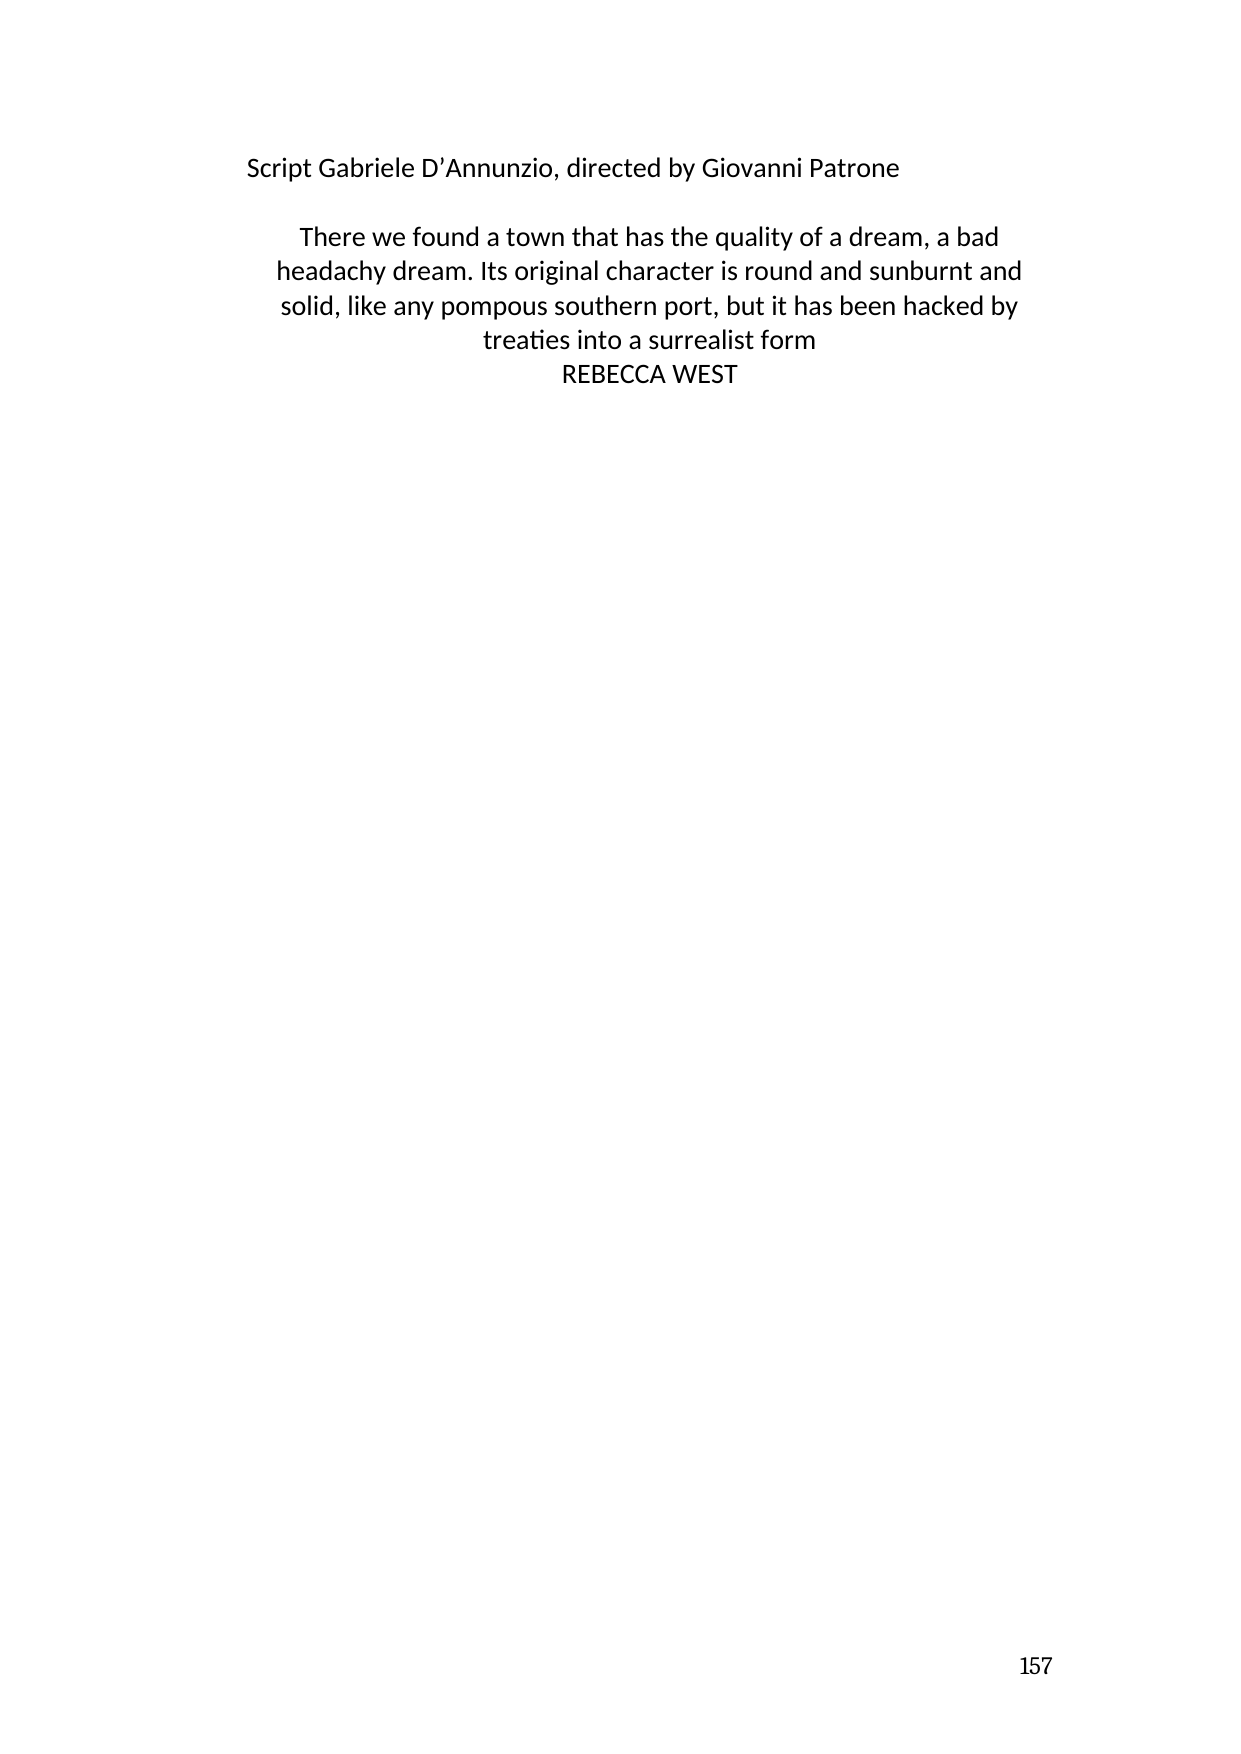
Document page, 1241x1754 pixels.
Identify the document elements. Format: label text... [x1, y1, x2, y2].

text REBECCA WEST [247, 356, 1053, 391]
text Script Gabriele D’Annunzio, directed by Giovanni Patrone [247, 150, 1053, 184]
text There we found a town that has the quality of a dream, a bad headachy dream. Its original character is round and sunburnt and solid, like any pompous southern port, but it has been hacked by treaties into a surrealist form [247, 219, 1053, 356]
